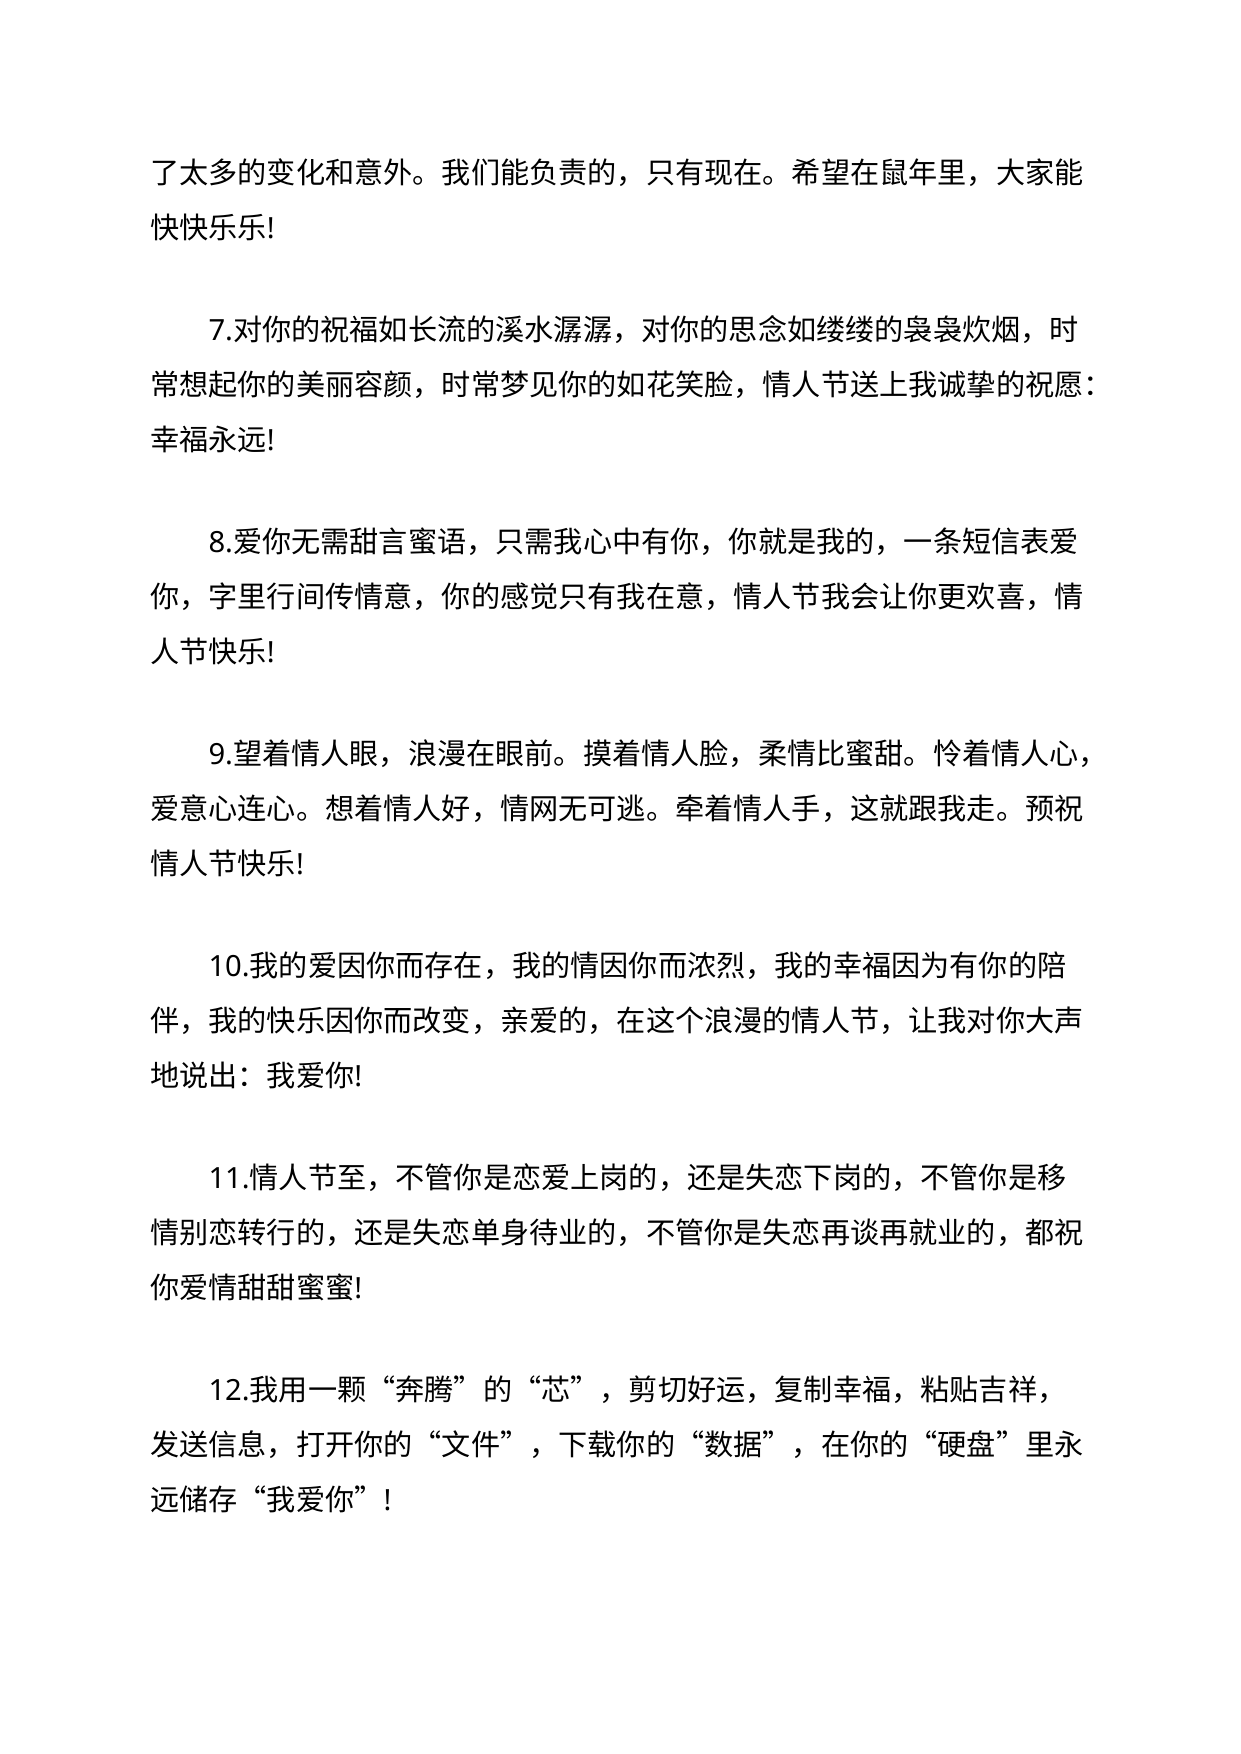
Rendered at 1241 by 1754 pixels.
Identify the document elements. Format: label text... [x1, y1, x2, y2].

text 11.情人节至，不管你是恋爱上岗的，还是失恋下岗的，不管你是移情别恋转行的，还是失恋单身待业的，不管你是失恋再谈再就业的，都祝你爱情甜甜蜜蜜! [150, 1154, 1090, 1307]
text 8.爱你无需甜言蜜语，只需我心中有你，你就是我的，一条短信表爱你，字里行间传情意，你的感觉只有我在意，情人节我会让你更欢喜，情人节快乐! [150, 519, 1090, 671]
text 9.望着情人眼，浪漫在眼前。摸着情人脸，柔情比蜜甜。怜着情人心，爱意心连心。想着情人好，情网无可逃。牵着情人手，这就跟我走。预祝情人节快乐! [150, 731, 1090, 883]
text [150, 150, 1090, 247]
text 10.我的爱因你而存在，我的情因你而浓烈，我的幸福因为有你的陪伴，我的快乐因你而改变，亲爱的，在这个浪漫的情人节，让我对你大声地说出：我爱你! [150, 942, 1090, 1095]
text 12.我用一颗“奔腾”的“芯”，剪切好运，复制幸福，粘贴吉祥，发送信息，打开你的“文件”，下载你的“数据”，在你的“硬盘”里永远储存“我爱你”! [150, 1366, 1090, 1518]
text 7.对你的祝福如长流的溪水潺潺，对你的思念如缕缕的袅袅炊烟，时常想起你的美丽容颜，时常梦见你的如花笑脸，情人节送上我诚挚的祝愿：幸福永远! [150, 307, 1090, 459]
